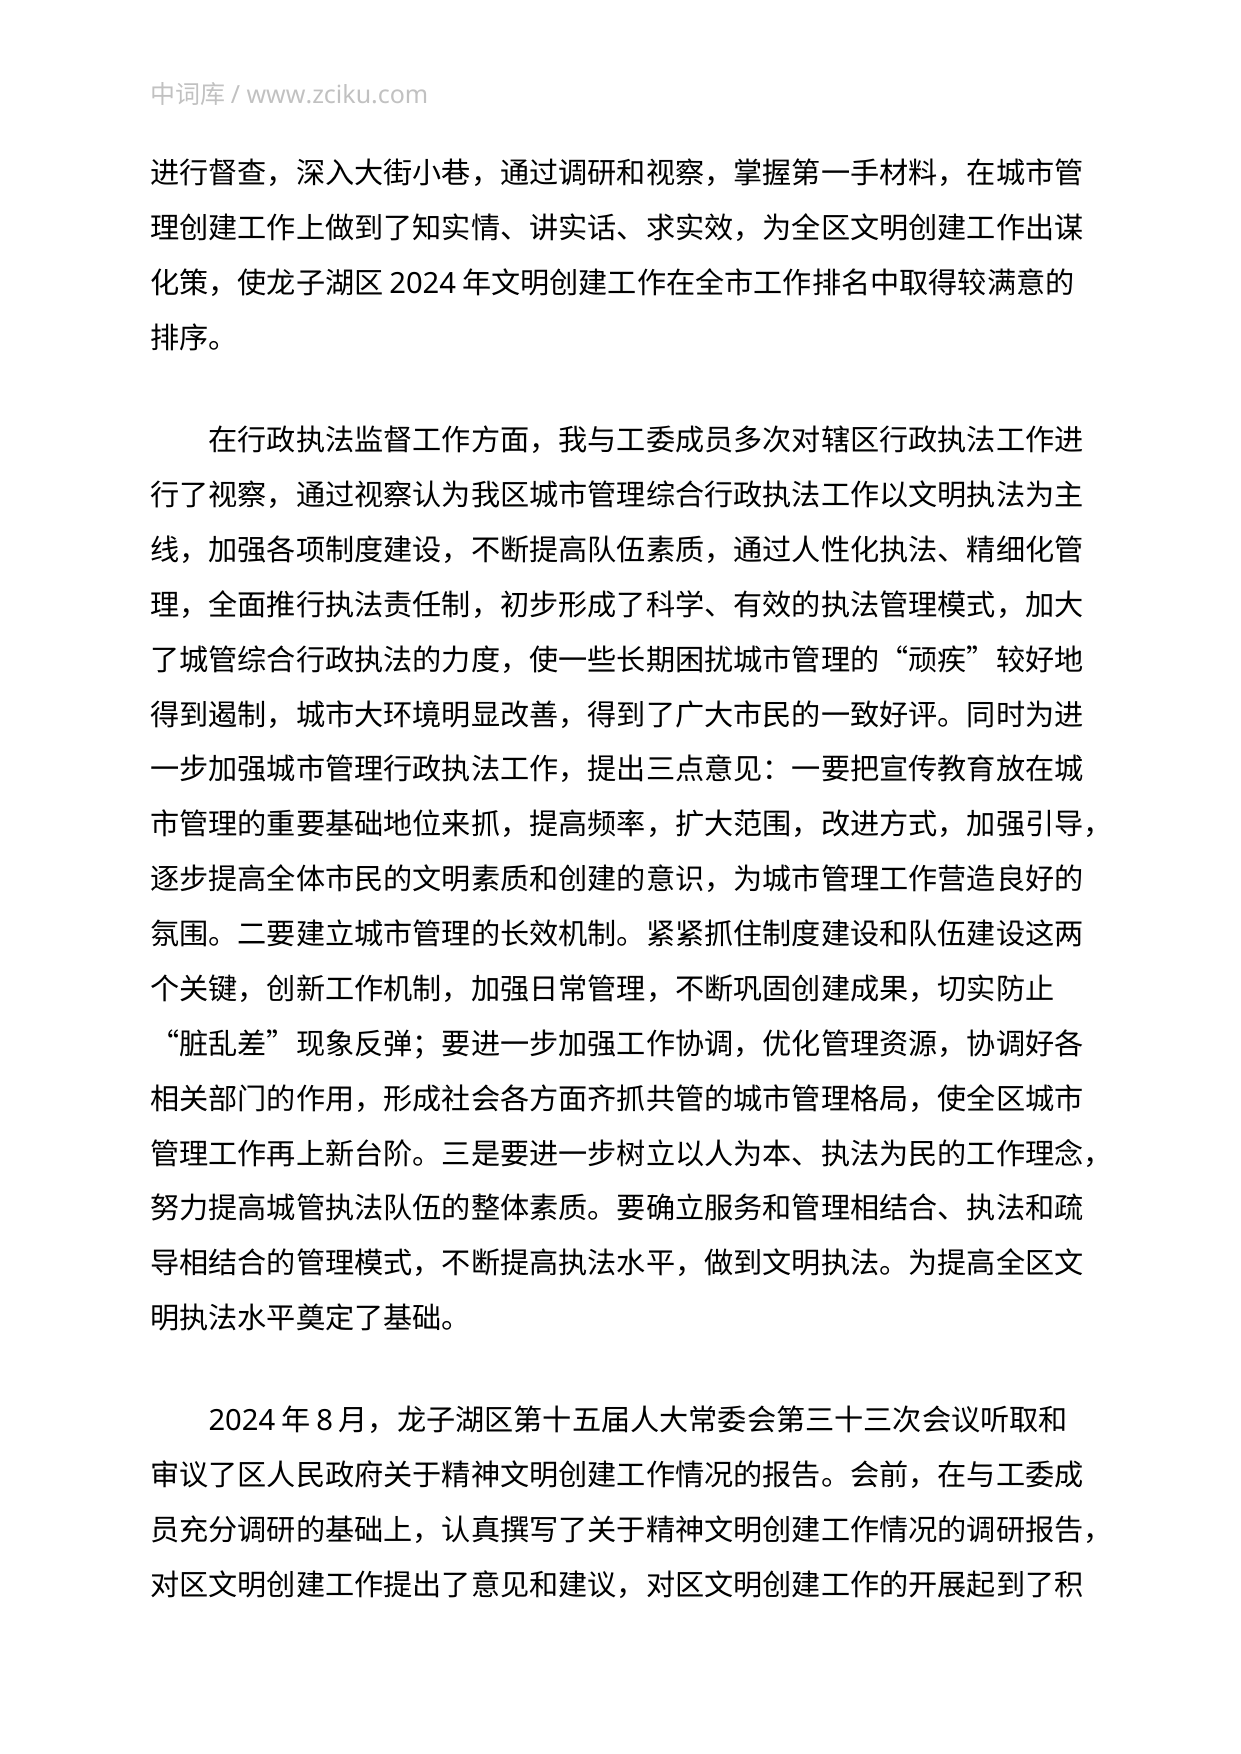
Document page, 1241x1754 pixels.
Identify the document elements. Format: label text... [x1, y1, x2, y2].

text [150, 150, 1090, 357]
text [150, 1397, 1090, 1604]
text 在行政执法监督工作方面，我与工委成员多次对辖区行政执法工作进行了视察，通过视察认为我区城市管理综合行政执法工作以文明执法为主线，加强各项制度建设，不断提高队伍素质，通过人性化执法、精细化管理，全面推行执法责任制，初步形成了科学、有效的执法管理模式，加大了城管综合行政执法的力度，使一些长期困扰城市管理的“顽疾”较好地得到遏制，城市大环境明显改善，得到了广大市民的一致好评。同时为进一步加强城市管理行政执法工作，提出三点意见：一要把宣传教育放在城市管理的重要基础地位来抓，提高频率，扩大范围，改进方式，加强引导，逐步提高全体市民的文明素质和创建的意识，为城市管理工作营造良好的氛围。二要建立城市管理的长效机制。紧紧抓住制度建设和队伍建设这两个关键，创新工作机制，加强日常管理，不断巩固创建成果，切实防止“脏乱差”现象反弹；要进一步加强工作协调，优化管理资源，协调好各相关部门的作用，形成社会各方面齐抓共管的城市管理格局，使全区城市管理工作再上新台阶。三是要进一步树立以人为本、执法为民的工作理念，努力提高城管执法队伍的整体素质。要确立服务和管理相结合、执法和疏导相结合的管理模式，不断提高执法水平，做到文明执法。为提高全区文明执法水平奠定了基础。 [150, 417, 1090, 1337]
